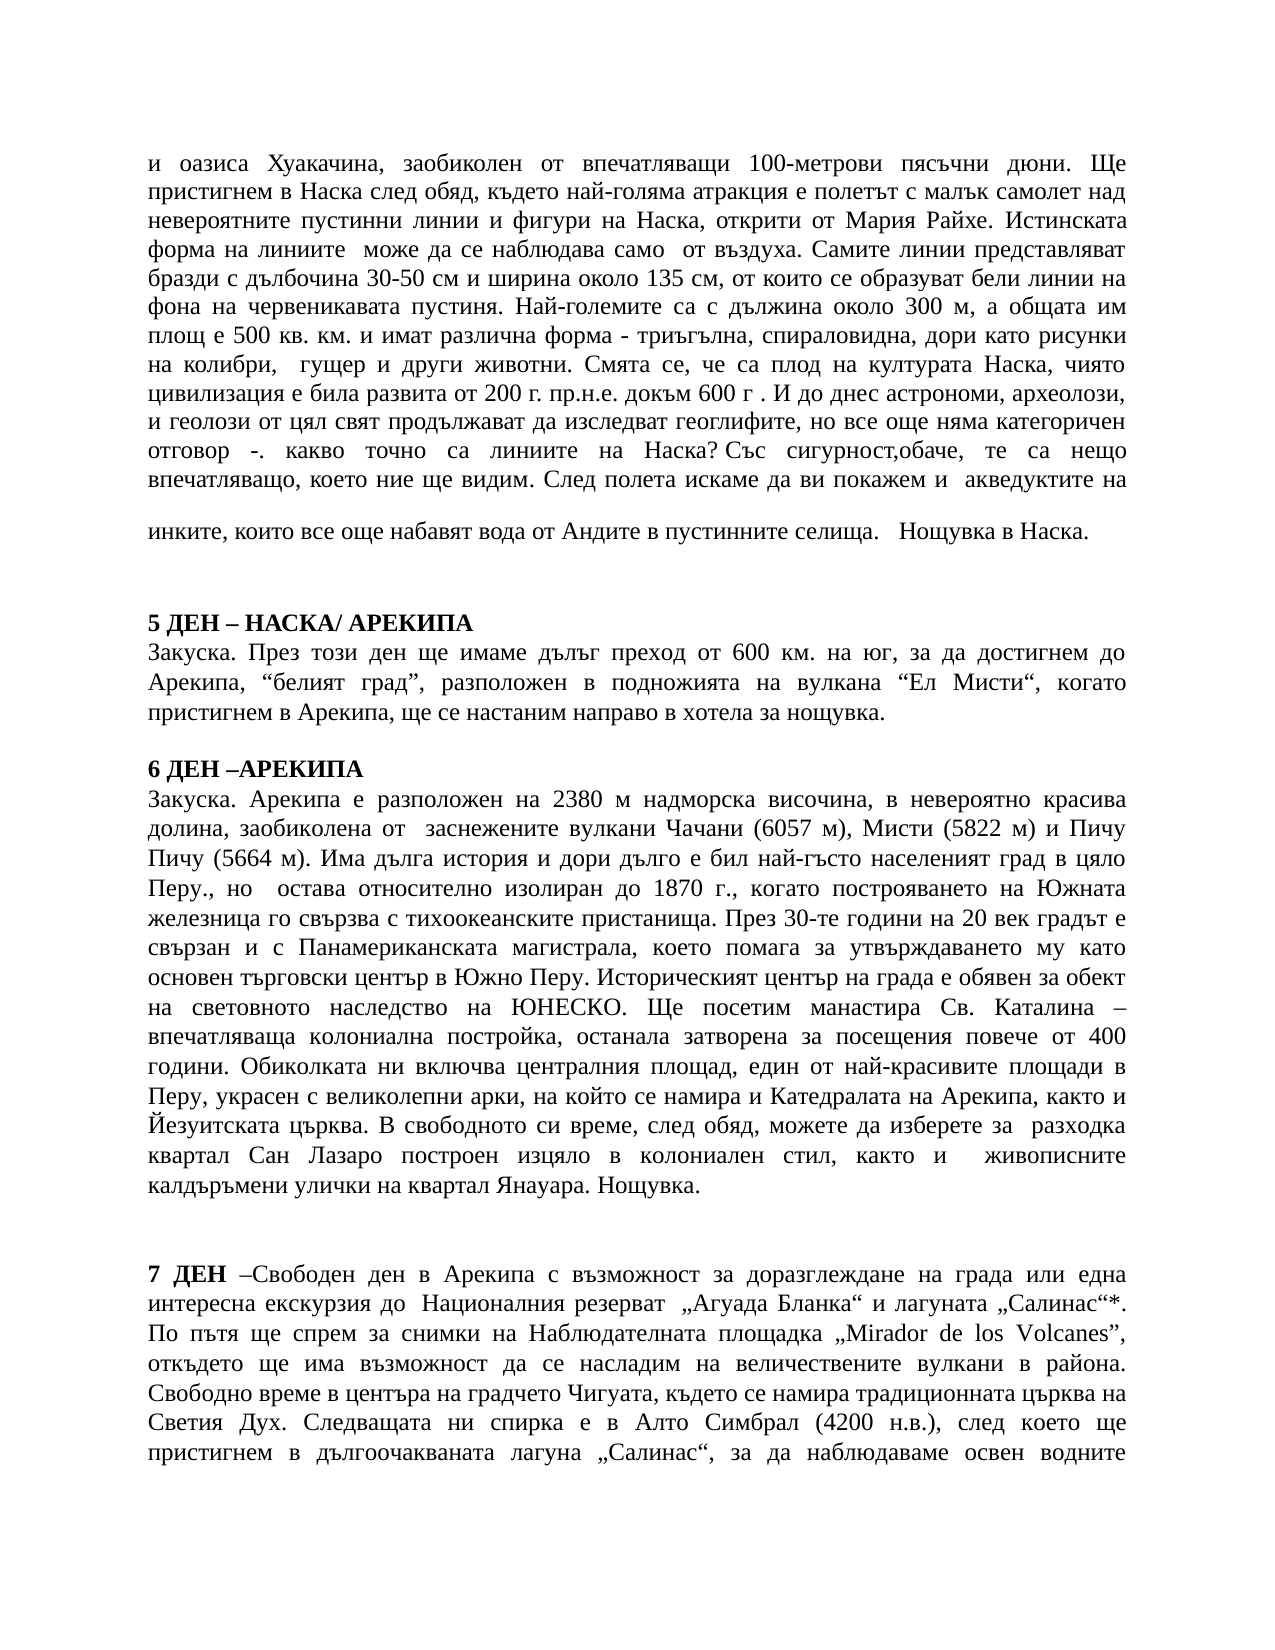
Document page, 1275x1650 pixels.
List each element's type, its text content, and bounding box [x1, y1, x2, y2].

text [148, 1258, 1127, 1466]
text Закуска. През този ден ще имаме дълъг преход от 600 км. на юг, за да достигнем до Арекипа, “белият град”, разположен в подножията на вулкана “Ел Мисти“, когато пристигнем в Арекипа, ще се настаним направо в хотела за нощувка. [148, 636, 1127, 725]
subtitle 5 ДЕН – НАСКА/ АРЕКИПА [148, 608, 1127, 636]
subtitle 6 ДЕН –АРЕКИПА [148, 754, 1127, 783]
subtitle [148, 148, 1127, 234]
